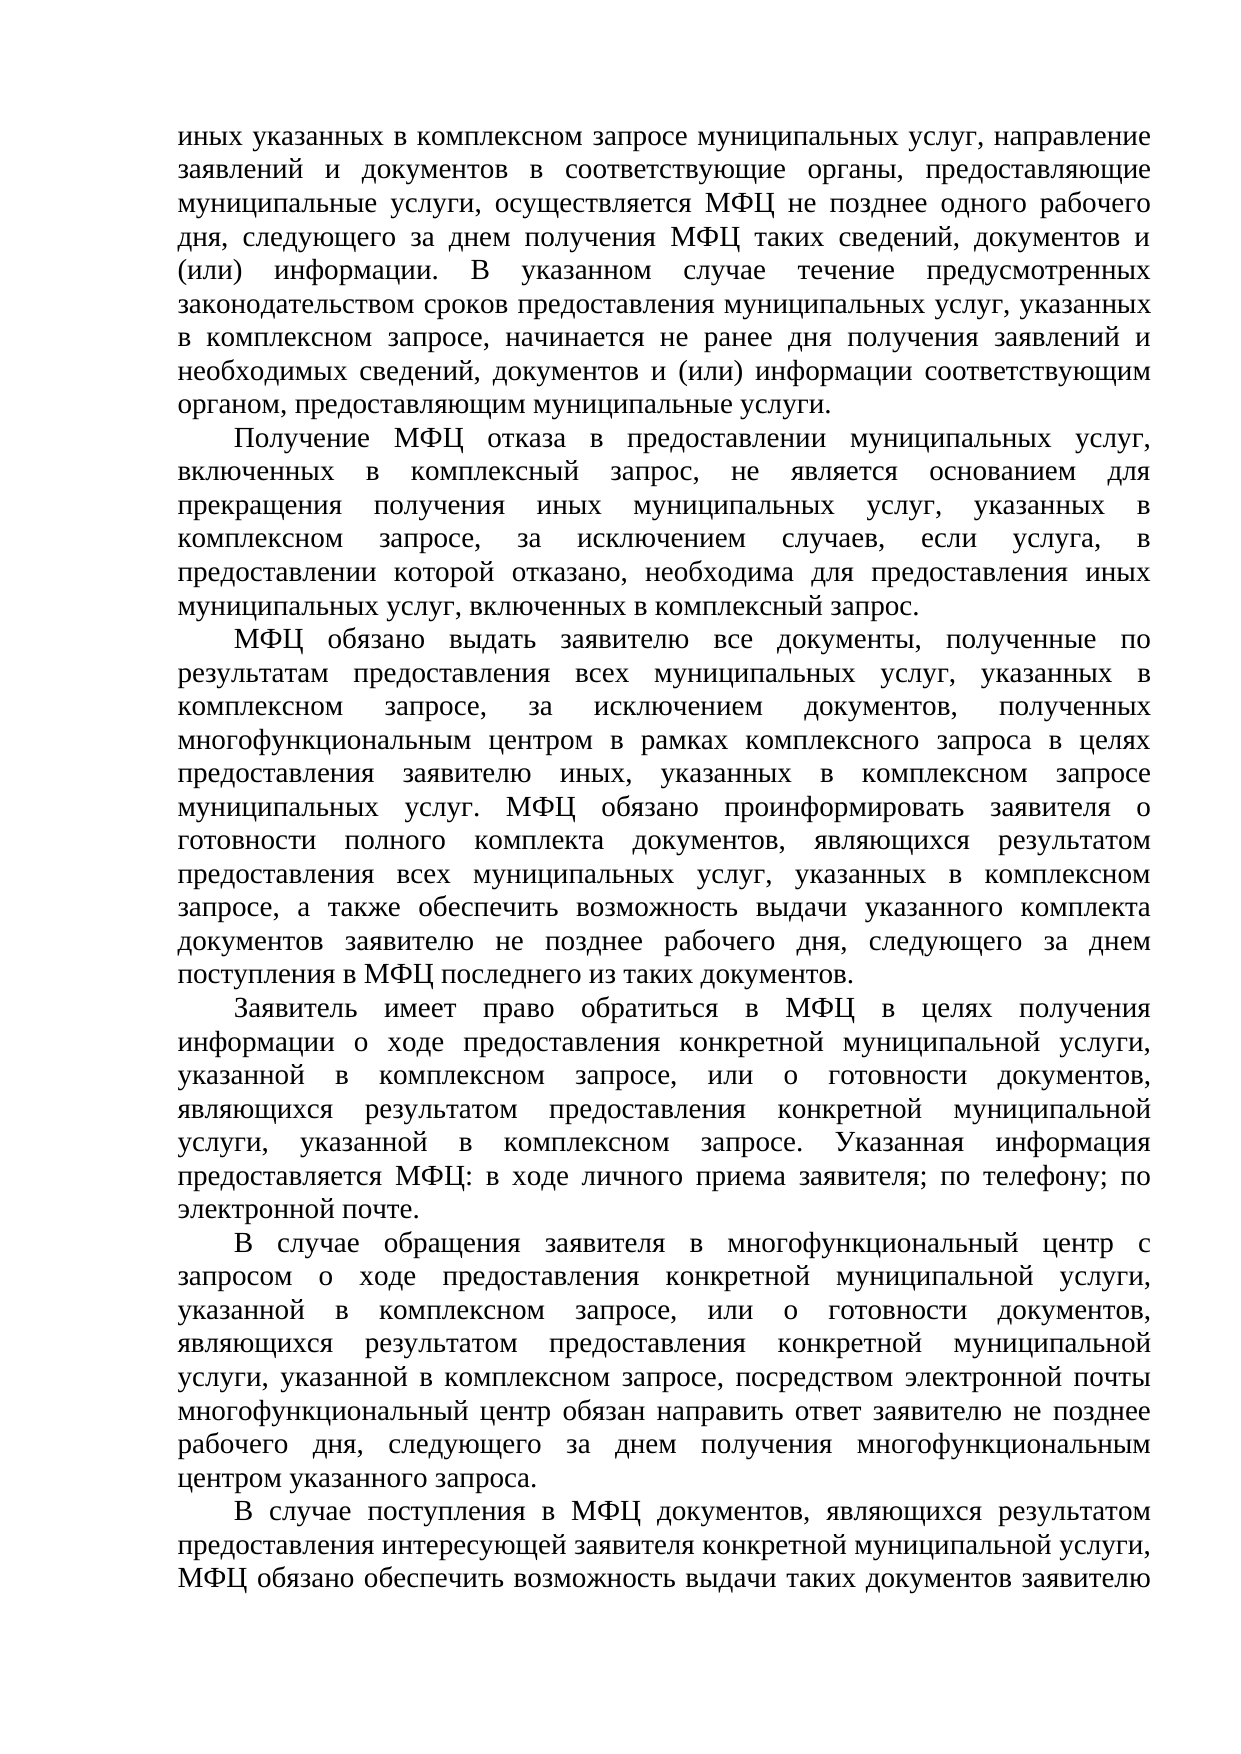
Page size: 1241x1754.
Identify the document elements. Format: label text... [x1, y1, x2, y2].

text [177, 1493, 1152, 1594]
text В случае обращения заявителя в многофункциональный центр с запросом о ходе предоставления конкретной муниципальной услуги, указанной в комплексном запросе, или о готовности документов, являющихся результатом предоставления конкретной муниципальной услуги, указанной в комплексном запросе, посредством электронной почты многофункциональный центр обязан направить ответ заявителю не позднее рабочего дня, следующего за днем получения многофункциональным центром указанного запроса. [177, 1225, 1152, 1493]
text Заявитель имеет право обратиться в МФЦ в целях получения информации о ходе предоставления конкретной муниципальной услуги, указанной в комплексном запросе, или о готовности документов, являющихся результатом предоставления конкретной муниципальной услуги, указанной в комплексном запросе. Указанная информация предоставляется МФЦ: в ходе личного приема заявителя; по телефону; по электронной почте. [177, 990, 1152, 1225]
text Получение МФЦ отказа в предоставлении муниципальных услуг, включенных в комплексный запрос, не является основанием для прекращения получения иных муниципальных услуг, указанных в комплексном запросе, за исключением случаев, если услуга, в предоставлении которой отказано, необходима для предоставления иных муниципальных услуг, включенных в комплексный запрос. [177, 420, 1152, 621]
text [177, 118, 1152, 420]
text МФЦ обязано выдать заявителю все документы, полученные по результатам предоставления всех муниципальных услуг, указанных в комплексном запросе, за исключением документов, полученных многофункциональным центром в рамках комплексного запроса в целях предоставления заявителю иных, указанных в комплексном запросе муниципальных услуг. МФЦ обязано проинформировать заявителя о готовности полного комплекта документов, являющихся результатом предоставления всех муниципальных услуг, указанных в комплексном запросе, а также обеспечить возможность выдачи указанного комплекта документов заявителю не позднее рабочего дня, следующего за днем поступления в МФЦ последнего из таких документов. [177, 621, 1152, 990]
